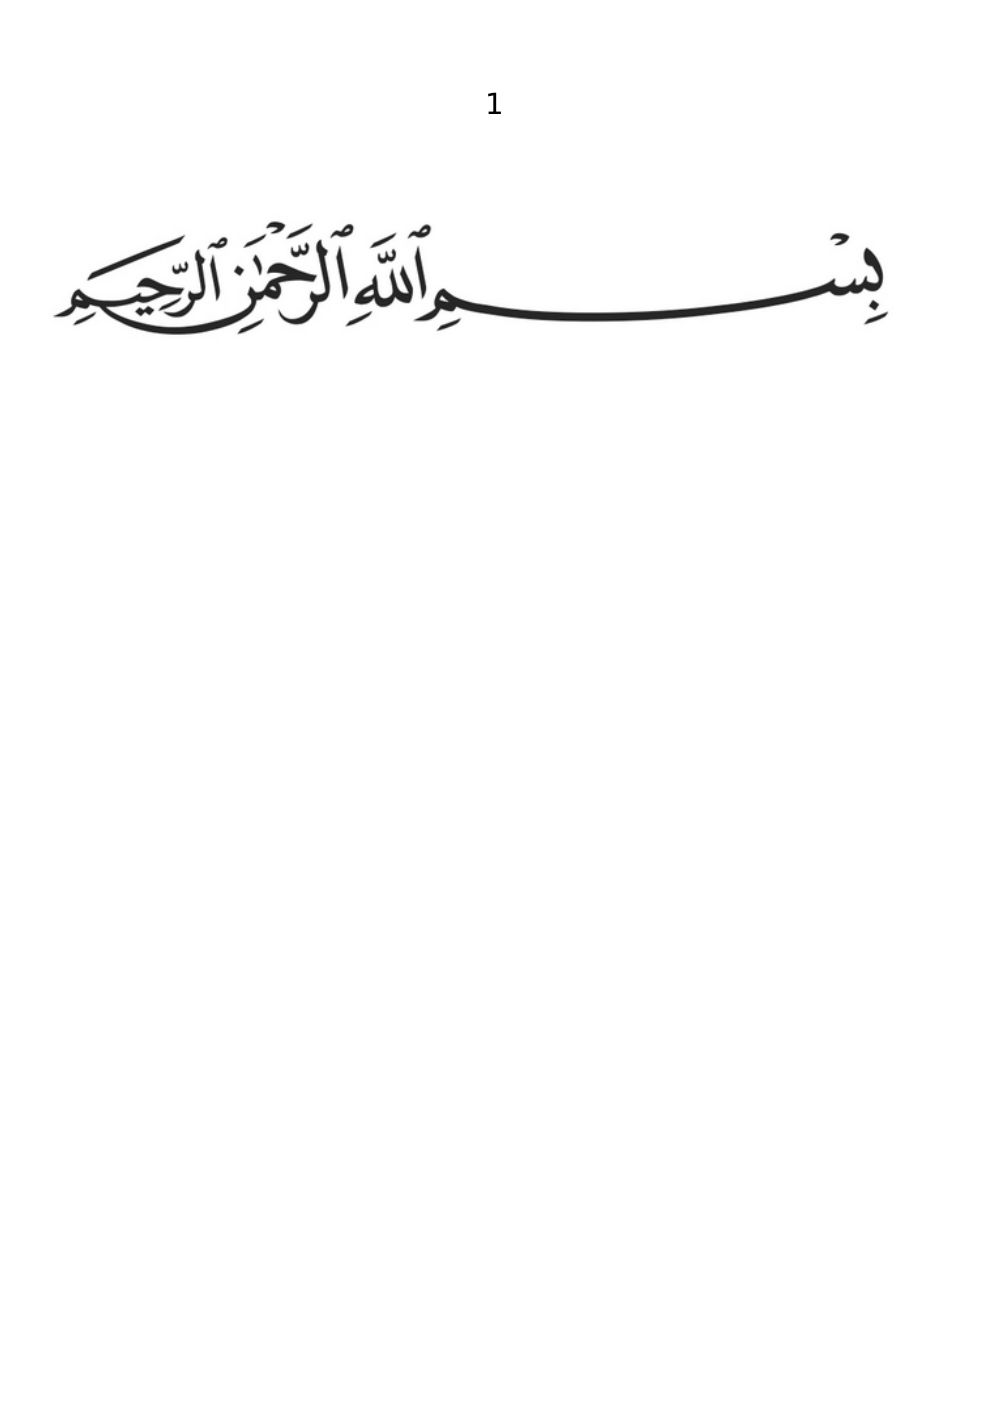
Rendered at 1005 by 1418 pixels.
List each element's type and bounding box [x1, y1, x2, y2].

picture [45, 190, 900, 356]
